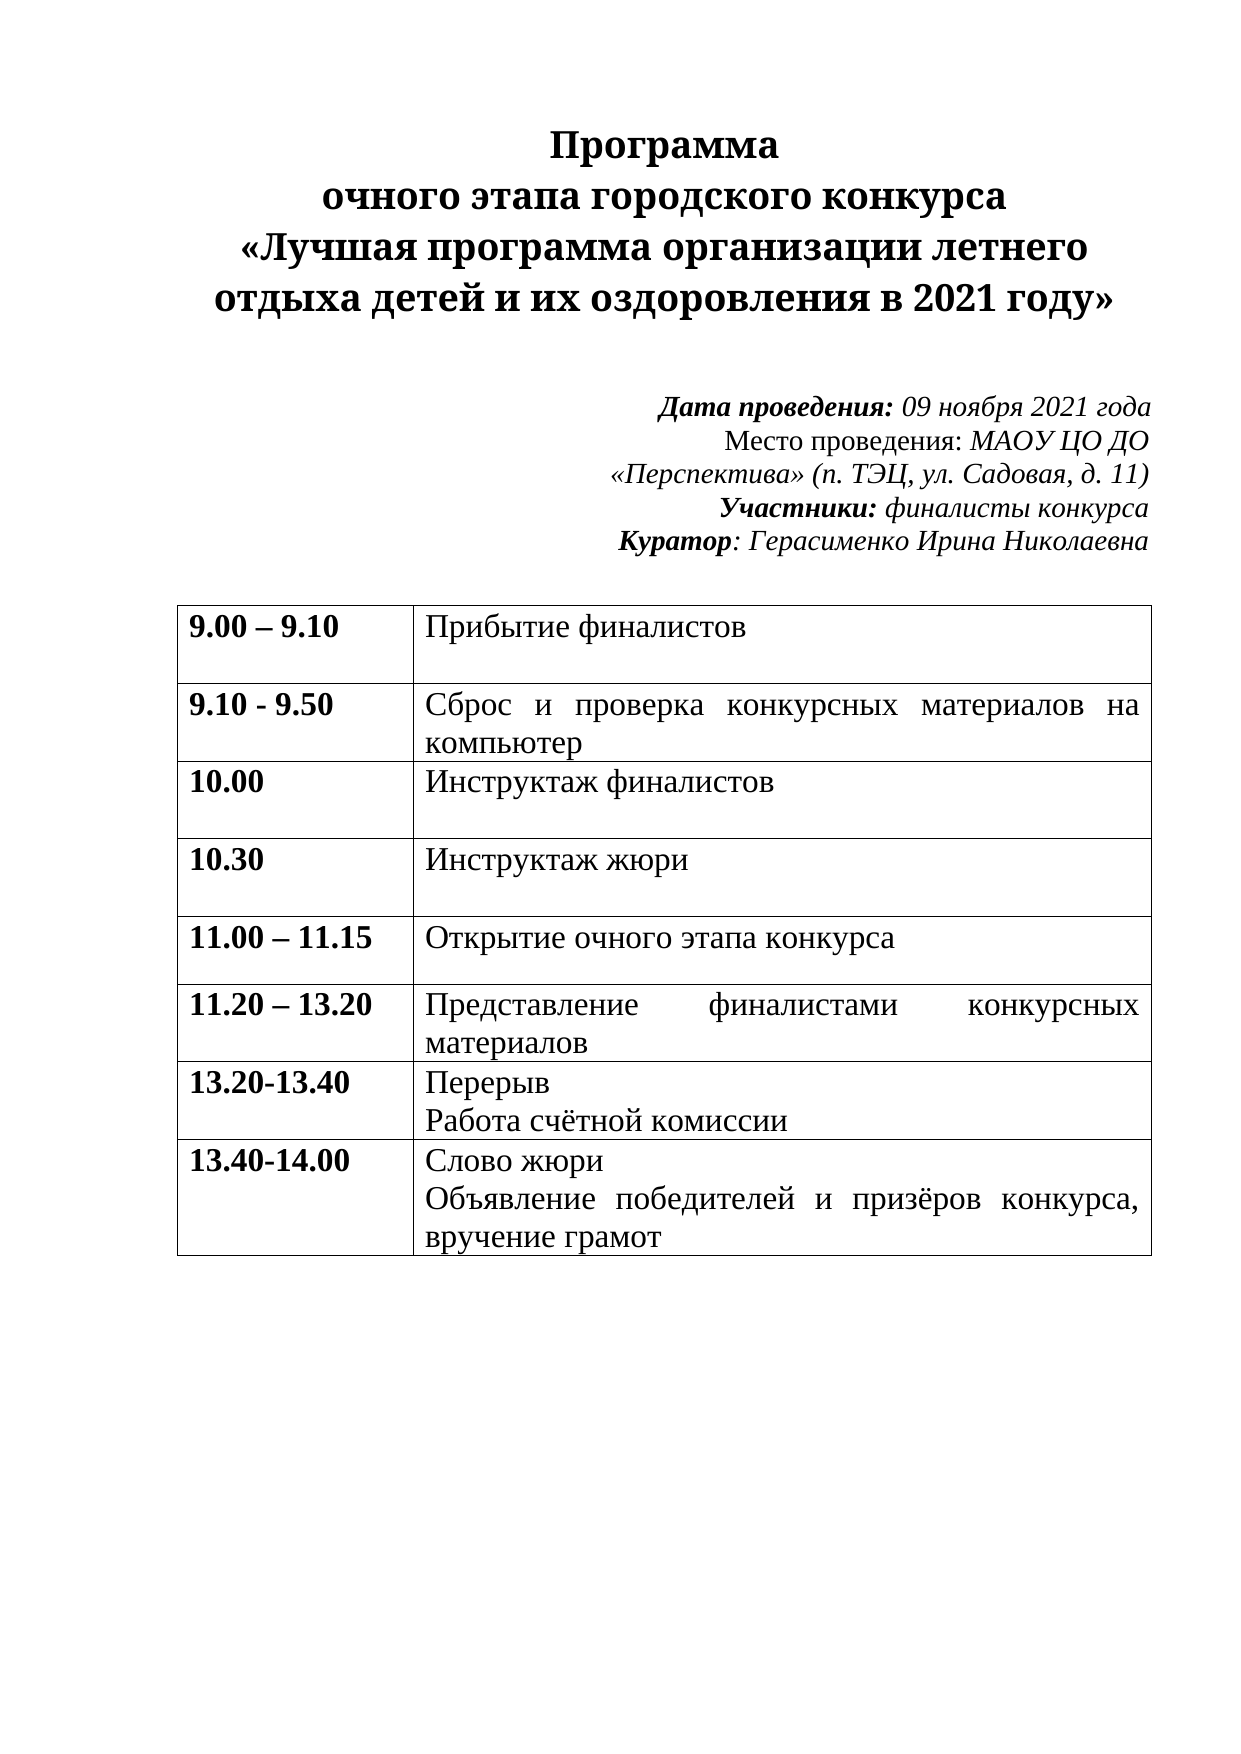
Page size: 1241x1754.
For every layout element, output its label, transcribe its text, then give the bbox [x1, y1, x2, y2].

table_cell Представление финалистами конкурсных материалов [414, 985, 1151, 1061]
table_header Прибытие финалистов [414, 606, 1151, 683]
table_cell Сброс и проверка конкурсных материалов на компьютер [414, 684, 1151, 761]
text «Лучшая программа организации летнего отдыха детей и их оздоровления в 2021 году» [177, 220, 1152, 322]
table_cell 11.00 – 11.15 [178, 917, 413, 983]
table_cell 13.40-14.00 [178, 1140, 413, 1255]
table_cell Перерыв Работа счётной комиссии [414, 1062, 1151, 1139]
text очного этапа городского конкурса [177, 169, 1152, 220]
text Дата проведения: 09 ноября 2021 года [177, 389, 1152, 423]
table_cell 13.20-13.40 [178, 1062, 413, 1139]
text Программа [177, 118, 1152, 169]
table_cell 10.00 [178, 762, 413, 838]
table_cell Инструктаж жюри [414, 839, 1151, 916]
table_cell Слово жюри Объявление победителей и призёров конкурса, вручение грамот [414, 1140, 1151, 1255]
table_cell 11.20 – 13.20 [178, 985, 413, 1061]
table_cell Инструктаж финалистов [414, 762, 1151, 838]
text Куратор: Герасименко Ирина Николаевна [177, 523, 1152, 557]
text Участники: финалисты конкурса [605, 490, 1152, 523]
table_header 9.00 – 9.10 [178, 606, 413, 683]
table_cell 10.30 [178, 839, 413, 916]
text Место проведения: МАОУ ЦО ДО «Перспектива» (п. ТЭЦ, ул. Садовая, д. 11) [605, 423, 1152, 490]
table_cell 9.10 - 9.50 [178, 684, 413, 761]
table_cell Открытие очного этапа конкурса [414, 917, 1151, 983]
